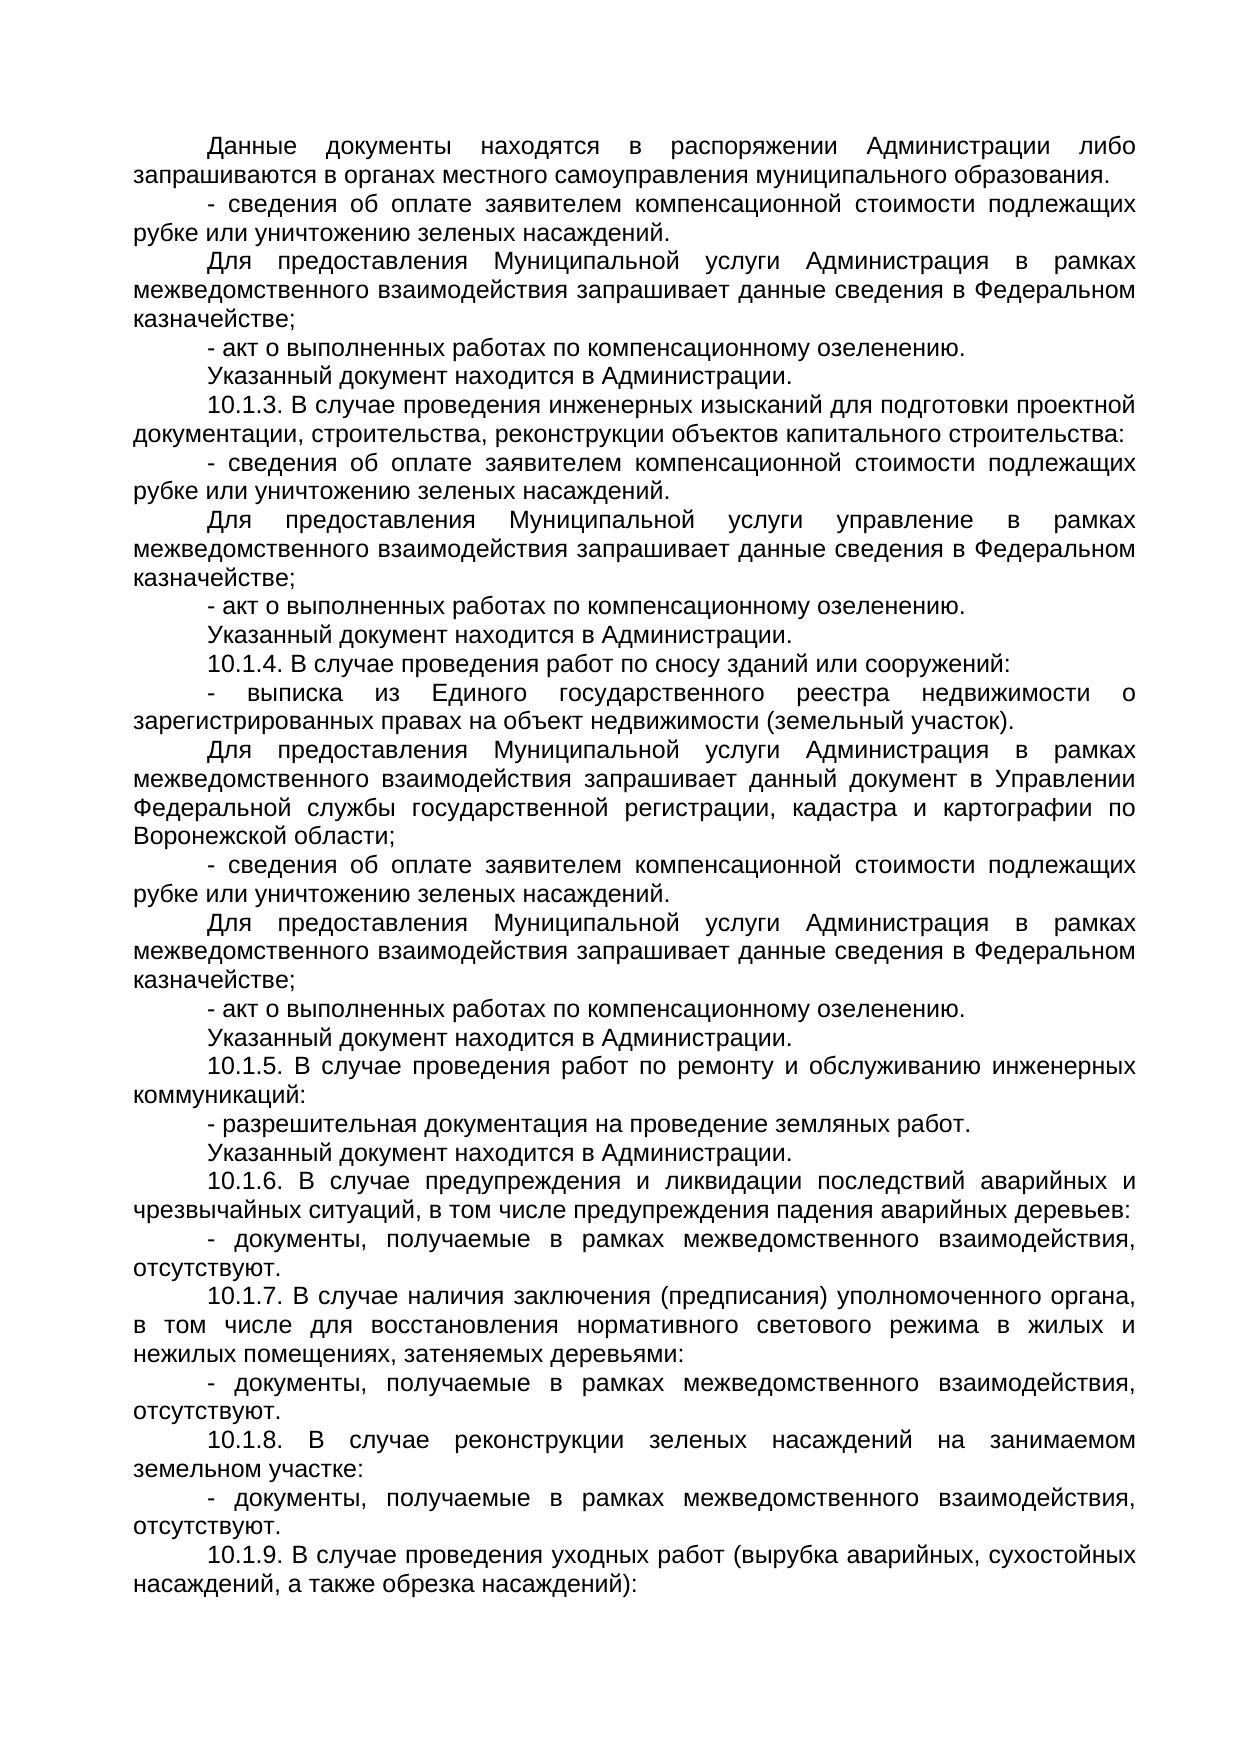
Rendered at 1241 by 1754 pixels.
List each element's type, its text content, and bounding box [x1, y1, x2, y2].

text 10.1.4. В случае проведения работ по сносу зданий или сооружений: [133, 649, 1137, 678]
text - акт о выполненных работах по компенсационному озеленению. [133, 994, 1137, 1023]
text 10.1.6. В случае предупреждения и ликвидации последствий аварийных и чрезвычайных ситуаций, в том числе предупреждения падения аварийных деревьев: [133, 1166, 1137, 1224]
text - акт о выполненных работах по компенсационному озеленению. [133, 591, 1137, 620]
text - документы, получаемые в рамках межведомственного взаимодействия, отсутствуют. [133, 1224, 1137, 1281]
text Для предоставления Муниципальной услуги управление в рамках межведомственного взаимодействия запрашивает данные сведения в Федеральном казначействе; [133, 505, 1137, 591]
text - акт о выполненных работах по компенсационному озеленению. [133, 333, 1137, 361]
text - документы, получаемые в рамках межведомственного взаимодействия, отсутствуют. [133, 1368, 1137, 1425]
text - выписка из Единого государственного реестра недвижимости о зарегистрированных правах на объект недвижимости (земельный участок). [133, 678, 1137, 735]
text 10.1.8. В случае реконструкции зеленых насаждений на занимаемом земельном участке: [133, 1425, 1137, 1483]
text Данные документы находятся в распоряжении Администрации либо запрашиваются в органах местного самоуправления муниципального образования. [133, 131, 1137, 189]
text 10.1.9. В случае проведения уходных работ (вырубка аварийных, сухостойных насаждений, а также обрезка насаждений): [133, 1540, 1137, 1598]
text Для предоставления Муниципальной услуги Администрация в рамках межведомственного взаимодействия запрашивает данный документ в Управлении Федеральной службы государственной регистрации, кадастра и картографии по Воронежской области; [133, 735, 1137, 850]
text - разрешительная документация на проведение земляных работ. [133, 1109, 1137, 1138]
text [133, 1483, 1137, 1540]
text - сведения об оплате заявителем компенсационной стоимости подлежащих рубке или уничтожению зеленых насаждений. [133, 189, 1137, 246]
text - сведения об оплате заявителем компенсационной стоимости подлежащих рубке или уничтожению зеленых насаждений. [133, 448, 1137, 505]
text Указанный документ находится в Администрации. [133, 361, 1137, 390]
text Указанный документ находится в Администрации. [133, 1138, 1137, 1166]
text Указанный документ находится в Администрации. [133, 1023, 1137, 1051]
text 10.1.5. В случае проведения работ по ремонту и обслуживанию инженерных коммуникаций: [133, 1051, 1137, 1109]
text Указанный документ находится в Администрации. [133, 620, 1137, 649]
text - сведения об оплате заявителем компенсационной стоимости подлежащих рубке или уничтожению зеленых насаждений. [133, 850, 1137, 908]
text 10.1.3. В случае проведения инженерных изысканий для подготовки проектной документации, строительства, реконструкции объектов капитального строительства: [133, 390, 1137, 448]
text 10.1.7. В случае наличия заключения (предписания) уполномоченного органа, в том числе для восстановления нормативного светового режима в жилых и нежилых помещениях, затеняемых деревьями: [133, 1281, 1137, 1368]
